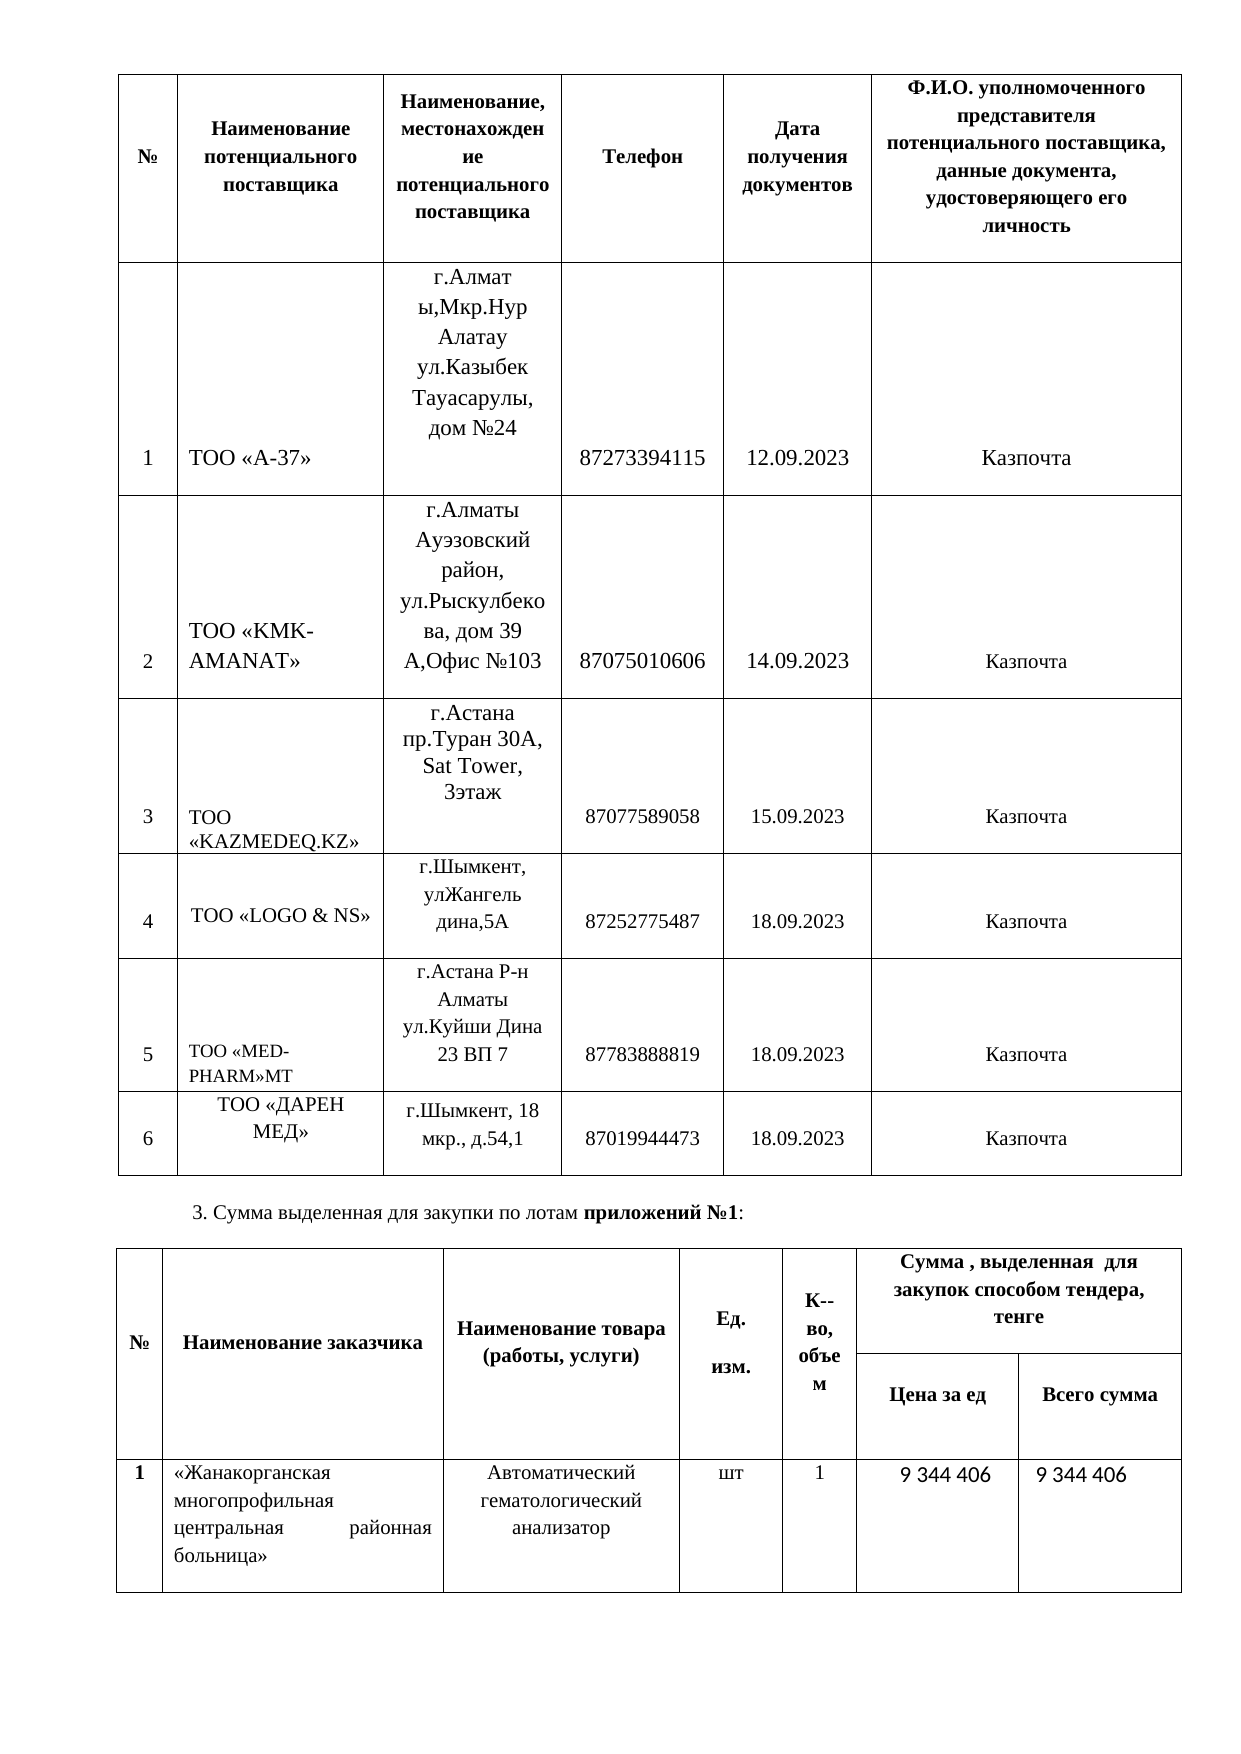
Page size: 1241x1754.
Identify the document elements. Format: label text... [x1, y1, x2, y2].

table_cell г.Шымкент, 18 мкр., д.54,1 [384, 1092, 561, 1174]
table_cell 2 [119, 496, 177, 698]
table_cell г.Алматы,Мкр.Нур Алатау ул.Казыбек Тауасарулы, дом №24 [384, 263, 561, 495]
table_header Сумма , выделенная для закупок способом тендера, тенге [857, 1249, 1181, 1353]
table_cell 5 [119, 959, 177, 1091]
table_cell Казпочта [872, 854, 1181, 958]
table_cell 18.09.2023 [724, 1092, 871, 1174]
table_header Наименование, местонахождение потенциального поставщика [384, 75, 561, 262]
table_cell г.Шымкент, улЖангельдина,5А [384, 854, 561, 958]
table_cell 87019944473 [562, 1092, 723, 1174]
table_header № [119, 75, 177, 262]
table_cell Казпочта [872, 1092, 1181, 1174]
table_cell Казпочта [872, 263, 1181, 495]
table_cell 18.09.2023 [724, 854, 871, 958]
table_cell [444, 1460, 679, 1592]
table_header Телефон [562, 75, 723, 262]
table_cell ТОО «MED-PHARM»MT [178, 959, 383, 1091]
table_header Ед. изм. [680, 1249, 782, 1459]
table_cell 4 [119, 854, 177, 958]
table_cell Казпочта [872, 959, 1181, 1091]
table_header Наименование товара (работы, услуги) [444, 1249, 679, 1459]
table_cell 6 [119, 1092, 177, 1174]
table_cell г.Алматы Ауэзовский район, ул.Рыскулбекова, дом 39 А,Офис №103 [384, 496, 561, 698]
table_header Наименование потенциального поставщика [178, 75, 383, 262]
table_header Наименование заказчика [163, 1249, 443, 1459]
table_cell 14.09.2023 [724, 496, 871, 698]
table_header Дата получения документов [724, 75, 871, 262]
table_cell г.Астана пр.Туран 30А, Sat Tower, 3этаж [384, 699, 561, 853]
table_cell ТОО «А-37» [178, 263, 383, 495]
table_cell ТОО «KMK-AMANAT» [178, 496, 383, 698]
table_cell 15.09.2023 [724, 699, 871, 853]
table_cell Цена за ед [857, 1354, 1018, 1459]
table_cell Казпочта [872, 699, 1181, 853]
table_cell 87252775487 [562, 854, 723, 958]
table_cell 1 [119, 263, 177, 495]
table_cell 87273394115 [562, 263, 723, 495]
table_cell 9 344 406 [1019, 1460, 1181, 1592]
table_cell Всего сумма [1019, 1354, 1181, 1459]
table_cell 18.09.2023 [724, 959, 871, 1091]
table_cell 87075010606 [562, 496, 723, 698]
table_header № [117, 1249, 162, 1459]
table_cell 12.09.2023 [724, 263, 871, 495]
table_cell 87783888819 [562, 959, 723, 1091]
table_cell Казпочта [872, 496, 1181, 698]
table_cell г.Астана Р-н Алматы ул.Куйши Дина 23 ВП 7 [384, 959, 561, 1091]
table_cell ТОО «ДАРЕН МЕД» [178, 1092, 383, 1174]
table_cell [163, 1460, 443, 1592]
table_cell ТОО «KAZMEDEQ.KZ» [178, 699, 383, 853]
table_cell 1 [783, 1460, 856, 1592]
table_cell 3 [119, 699, 177, 853]
table_cell 9 344 406 [857, 1460, 1018, 1592]
table_cell шт [680, 1460, 782, 1592]
table_cell 87077589058 [562, 699, 723, 853]
table_header К--во, объем [783, 1249, 856, 1459]
table_cell 1 [117, 1460, 162, 1592]
table_cell ТОО «LOGO & NS» [178, 854, 383, 958]
table_header Ф.И.О. уполномоченного представителя потенциального поставщика, данные документа, удостоверяющего его личность [872, 75, 1181, 262]
text 3. Сумма выделенная для закупки по лотам приложений №1: [118, 1199, 1166, 1224]
